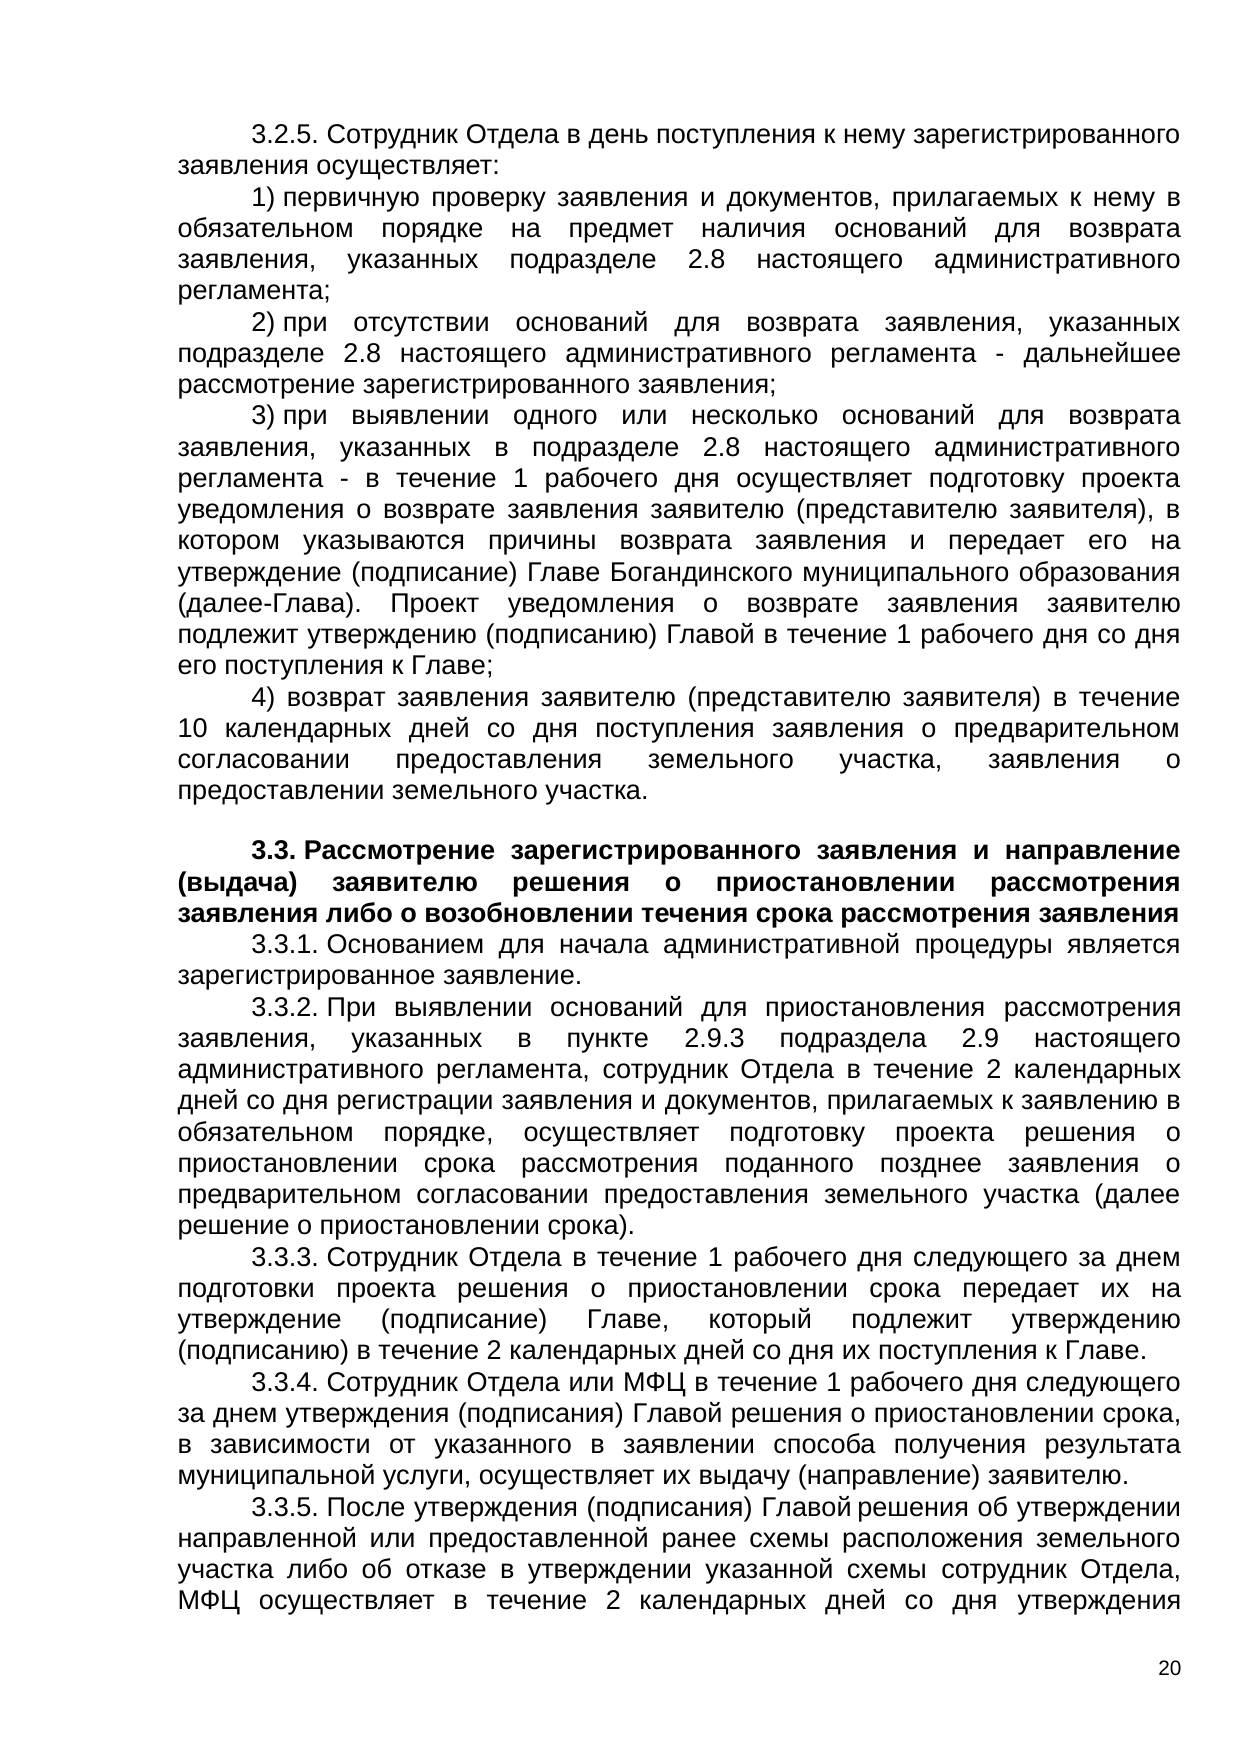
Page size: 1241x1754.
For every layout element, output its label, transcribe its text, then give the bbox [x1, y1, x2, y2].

text 3.3.1. Основанием для начала административной процедуры является зарегистрированное заявление. [177, 928, 1181, 991]
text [177, 1491, 1181, 1616]
text 3) при выявлении одного или несколько оснований для возврата заявления, указанных в подразделе 2.8 настоящего административного регламента - в течение 1 рабочего дня осуществляет подготовку проекта уведомления о возврате заявления заявителю (представителю заявителя), в котором указываются причины возврата заявления и передает его на утверждение (подписание) Главе Богандинского муниципального образования (далее-Глава). Проект уведомления о возврате заявления заявителю подлежит утверждению (подписанию) Главой в течение 1 рабочего дня со дня его поступления к Главе; [177, 399, 1181, 681]
text 2) при отсутствии оснований для возврата заявления, указанных подразделе 2.8 настоящего административного регламента - дальнейшее рассмотрение зарегистрированного заявления; [177, 306, 1181, 399]
text 3.3.3. Сотрудник Отдела в течение 1 рабочего дня следующего за днем подготовки проекта решения о приостановлении срока передает их на утверждение (подписание) Главе, который подлежит утверждению (подписанию) в течение 2 календарных дней со дня их поступления к Главе. [177, 1241, 1181, 1366]
text 3.3.2. При выявлении оснований для приостановления рассмотрения заявления, указанных в пункте 2.9.3 подраздела 2.9 настоящего административного регламента, сотрудник Отдела в течение 2 календарных дней со дня регистрации заявления и документов, прилагаемых к заявлению в обязательном порядке, осуществляет подготовку проекта решения о приостановлении срока рассмотрения поданного позднее заявления о предварительном согласовании предоставления земельного участка (далее решение о приостановлении срока). [177, 991, 1181, 1241]
text 1) первичную проверку заявления и документов, прилагаемых к нему в обязательном порядке на предмет наличия оснований для возврата заявления, указанных подразделе 2.8 настоящего административного регламента; [177, 181, 1181, 306]
text 3.3.4. Сотрудник Отдела или МФЦ в течение 1 рабочего дня следующего за днем утверждения (подписания) Главой решения о приостановлении срока, в зависимости от указанного в заявлении способа получения результата муниципальной услуги, осуществляет их выдачу (направление) заявителю. [177, 1366, 1181, 1491]
text 3.3. Рассмотрение зарегистрированного заявления и направление (выдача) заявителю решения о приостановлении рассмотрения заявления либо о возобновлении течения срока рассмотрения заявления [177, 834, 1181, 928]
text 4) возврат заявления заявителю (представителю заявителя) в течение 10 календарных дней со дня поступления заявления о предварительном согласовании предоставления земельного участка, заявления о предоставлении земельного участка. [177, 681, 1181, 806]
text 3.2.5. Сотрудник Отдела в день поступления к нему зарегистрированного заявления осуществляет: [177, 118, 1181, 181]
